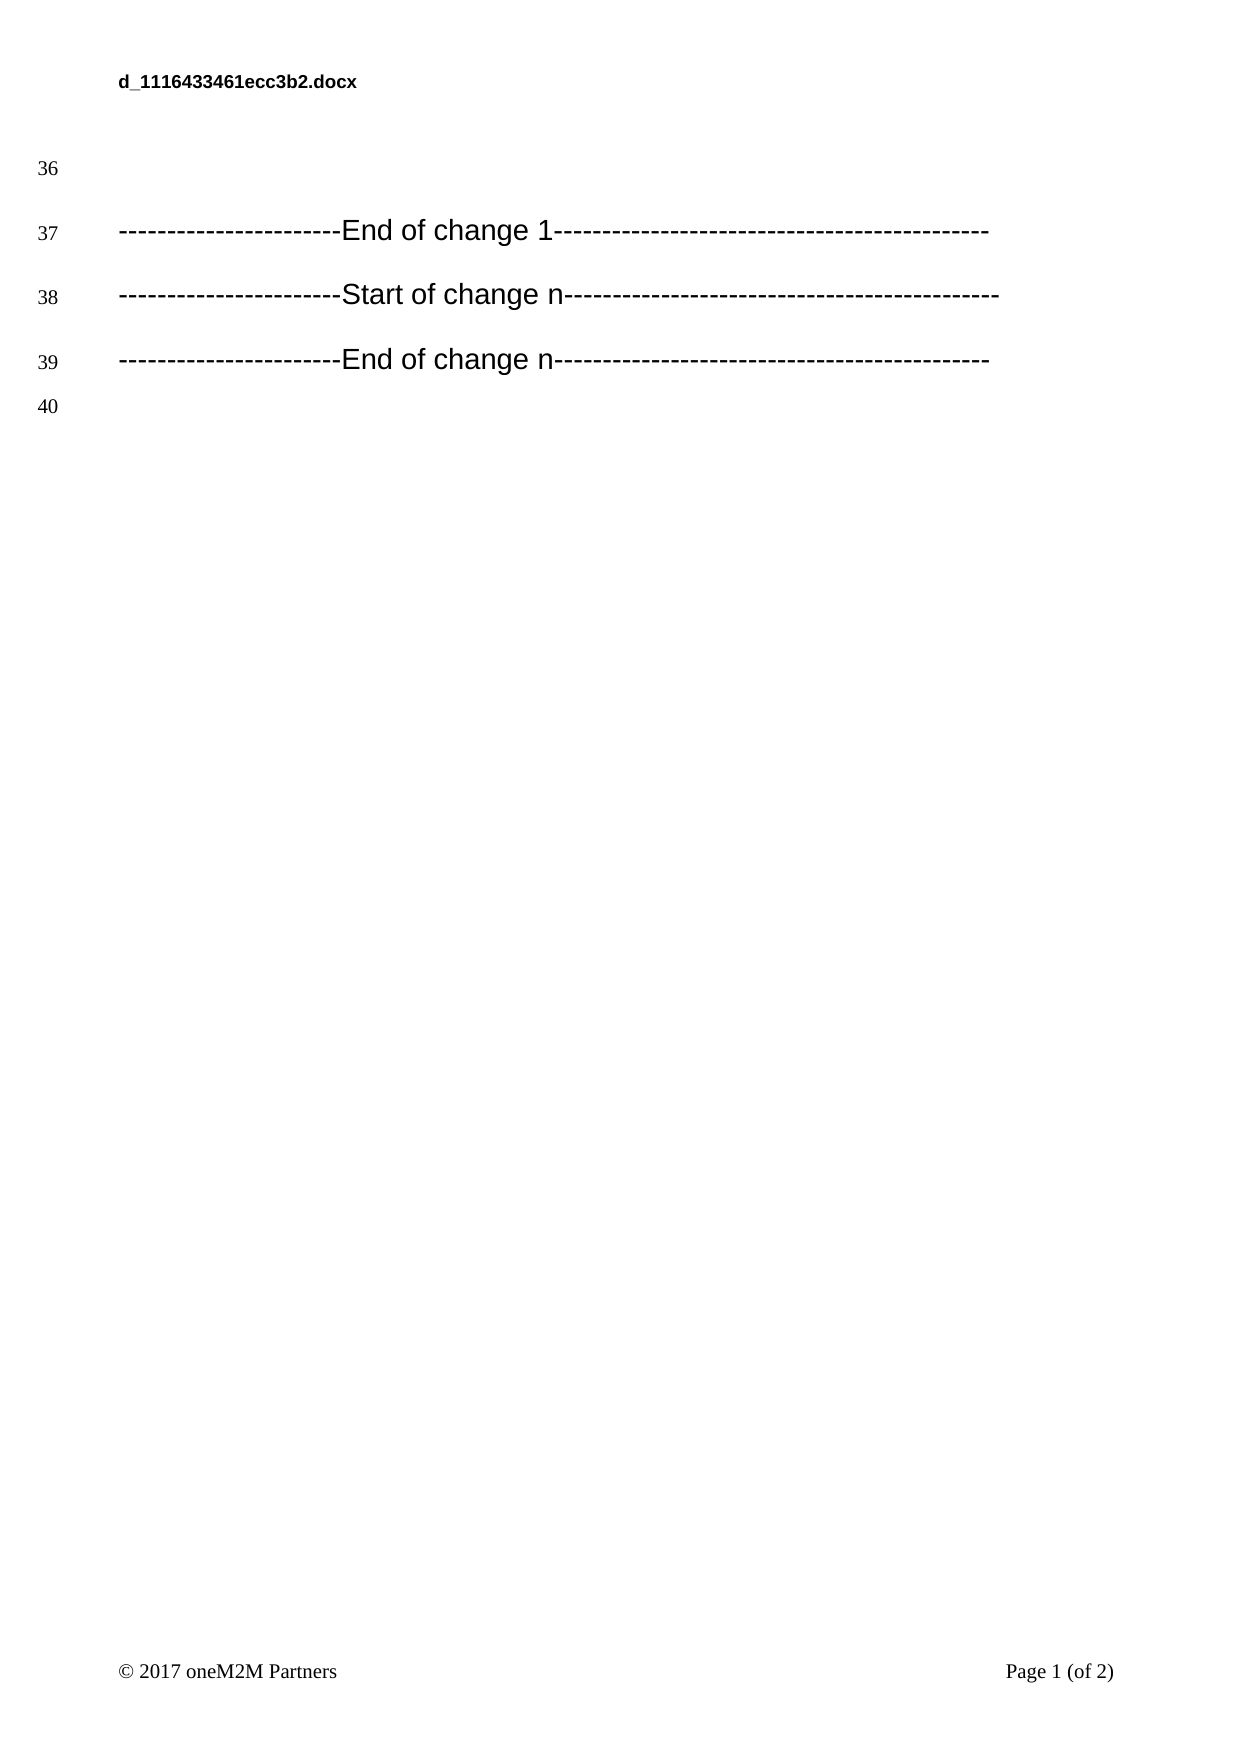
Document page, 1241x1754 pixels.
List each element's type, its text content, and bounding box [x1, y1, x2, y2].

subtitle -----------------------End of change 1--------------------------------------------- [118, 212, 1122, 246]
subtitle -----------------------End of change n--------------------------------------------- [118, 342, 1122, 376]
subtitle -----------------------Start of change n--------------------------------------------- [118, 277, 1122, 311]
